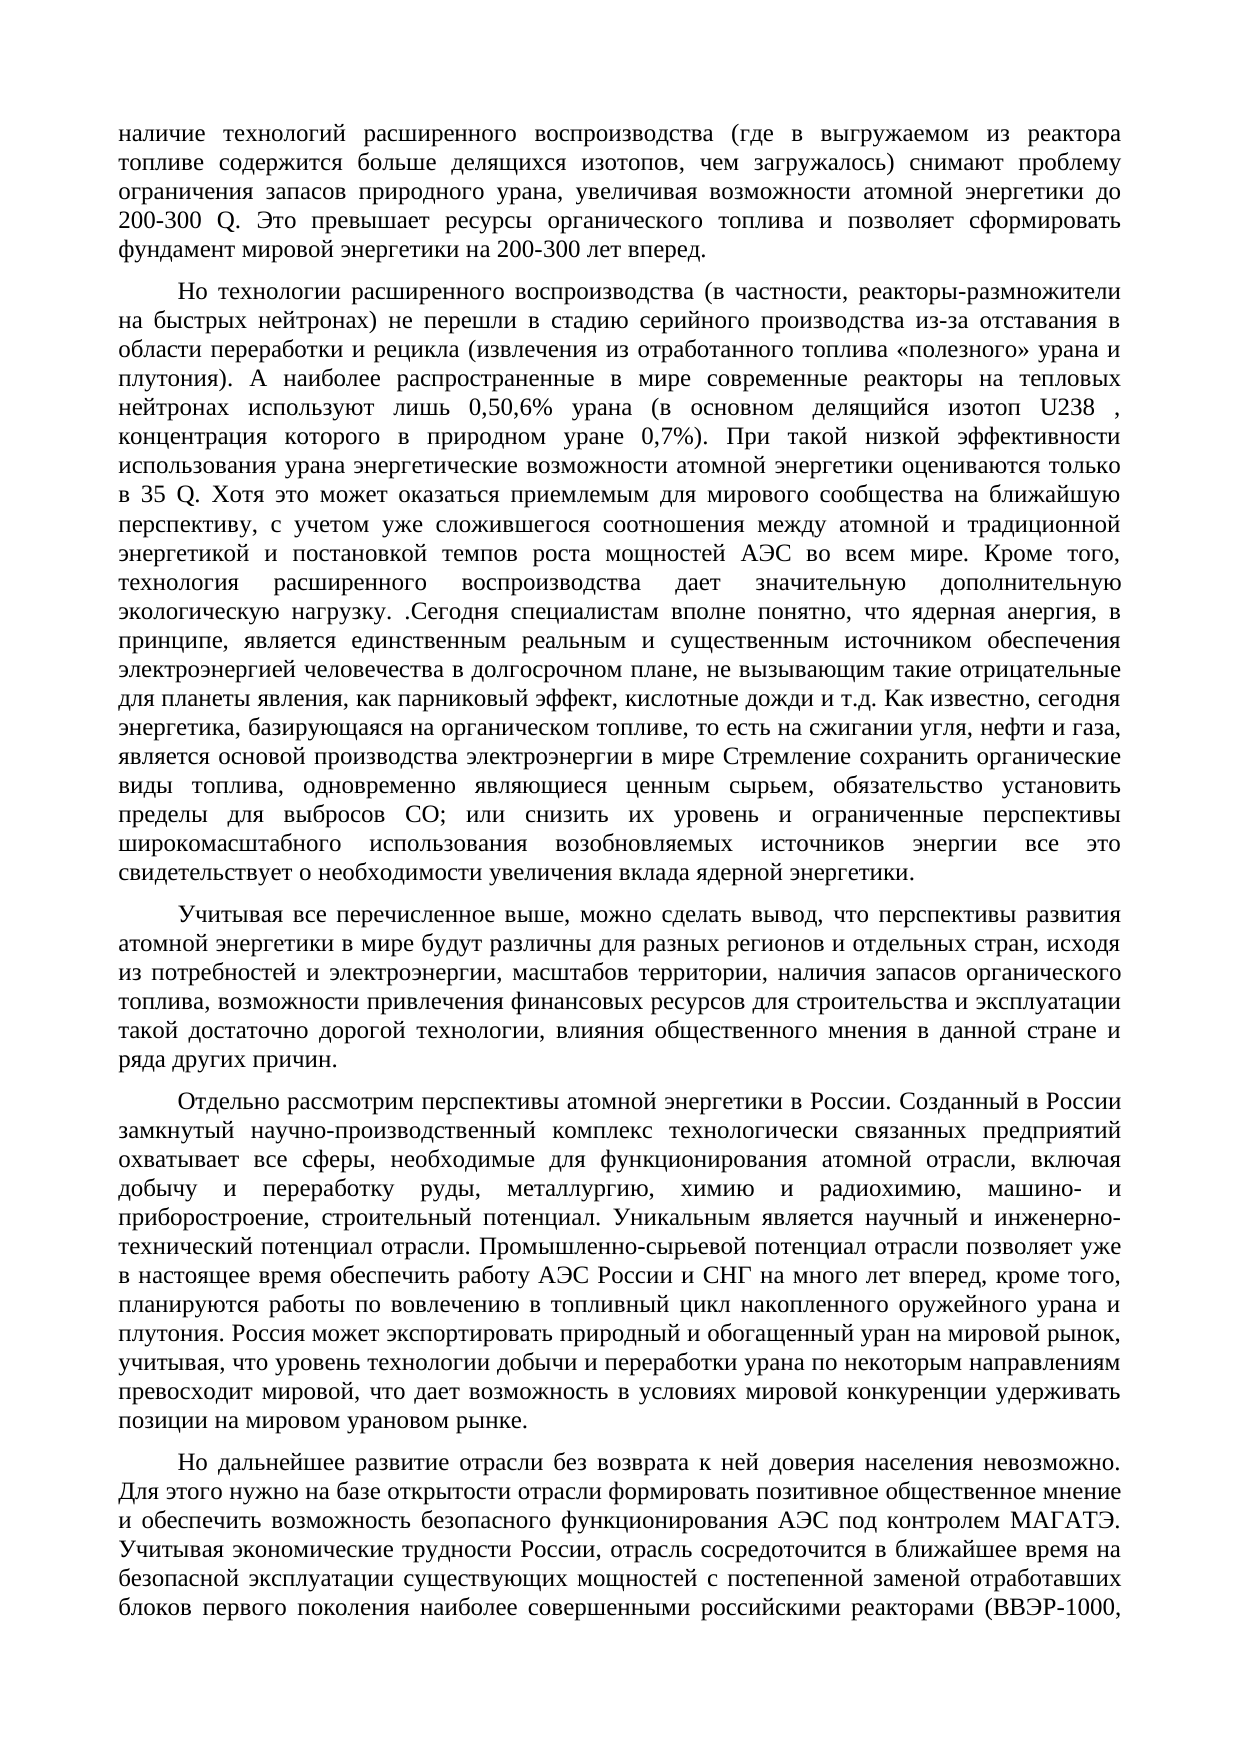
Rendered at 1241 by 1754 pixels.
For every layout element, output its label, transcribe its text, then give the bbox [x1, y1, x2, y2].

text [118, 118, 1122, 263]
text Отдельно рассмотрим перспективы атомной энергетики в России. Созданный в России замкнутый научно-производственный комплекс технологически связанных предприятий охватывает все сферы, необходимые для функционирования атомной отрасли, включая добычу и переработку руды, металлургию, химию и радиохимию, машино- и приборостроение, строительный потенциал. Уникальным является научный и инженерно-технический потенциал отрасли. Промышленно-сырьевой потенциал отрасли позволяет уже в настоящее время обеспечить работу АЭС России и СНГ на много лет вперед, кроме того, планируются работы по вовлечению в топливный цикл накопленного оружейного урана и плутония. Россия может экспортировать природный и обогащенный уран на мировой рынок, учитывая, что уровень технологии добычи и переработки урана по некоторым направлениям превосходит мировой, что дает возможность в условиях мировой конкуренции удерживать позиции на мировом урановом рынке. [118, 1086, 1122, 1434]
text Но технологии расширенного воспроизводства (в частности, реакторы-размножители на быстрых нейтронах) не перешли в стадию серийного производства из-за отставания в области переработки и рецикла (извлечения из отработанного топлива «полезного» урана и плутония). А наиболее распространенные в мире современные реакторы на тепловых нейтронах используют лишь 0,50,6% урана (в основном делящийся изотоп U238 , концентрация которого в природном уране 0,7%). При такой низкой эффективности использования урана энергетические возможности атомной энергетики оцениваются только в 35 Q. Хотя это может оказаться приемлемым для мирового сообщества на ближайшую перспективу, с учетом уже сложившегося соотношения между атомной и традиционной энергетикой и постановкой темпов роста мощностей АЭС во всем мире. Кроме того, технология расширенного воспроизводства дает значительную дополнительную экологическую нагрузку. .Сегодня специалистам вполне понятно, что ядерная анергия, в принципе, является единственным реальным и существенным источником обеспечения электроэнергией человечества в долгосрочном плане, не вызывающим такие отрицательные для планеты явления, как парниковый эффект, кислотные дожди и т.д. Как известно, сегодня энергетика, базирующаяся на органическом топливе, то есть на сжигании угля, нефти и газа, является основой производства электроэнергии в мире Стремление сохранить органические виды топлива, одновременно являющиеся ценным сырьем, обязательство установить пределы для выбросов СО; или снизить их уровень и ограниченные перспективы широкомасштабного использования возобновляемых источников энергии все это свидетельствует о необходимости увеличения вклада ядерной энергетики. [118, 276, 1122, 886]
text Учитывая все перечисленное выше, можно сделать вывод, что перспективы развития атомной энергетики в мире будут различны для разных регионов и отдельных стран, исходя из потребностей и электроэнергии, масштабов территории, наличия запасов органического топлива, возможности привлечения финансовых ресурсов для строительства и эксплуатации такой достаточно дорогой технологии, влияния общественного мнения в данной стране и ряда других причин. [118, 899, 1122, 1073]
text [118, 1447, 1122, 1621]
